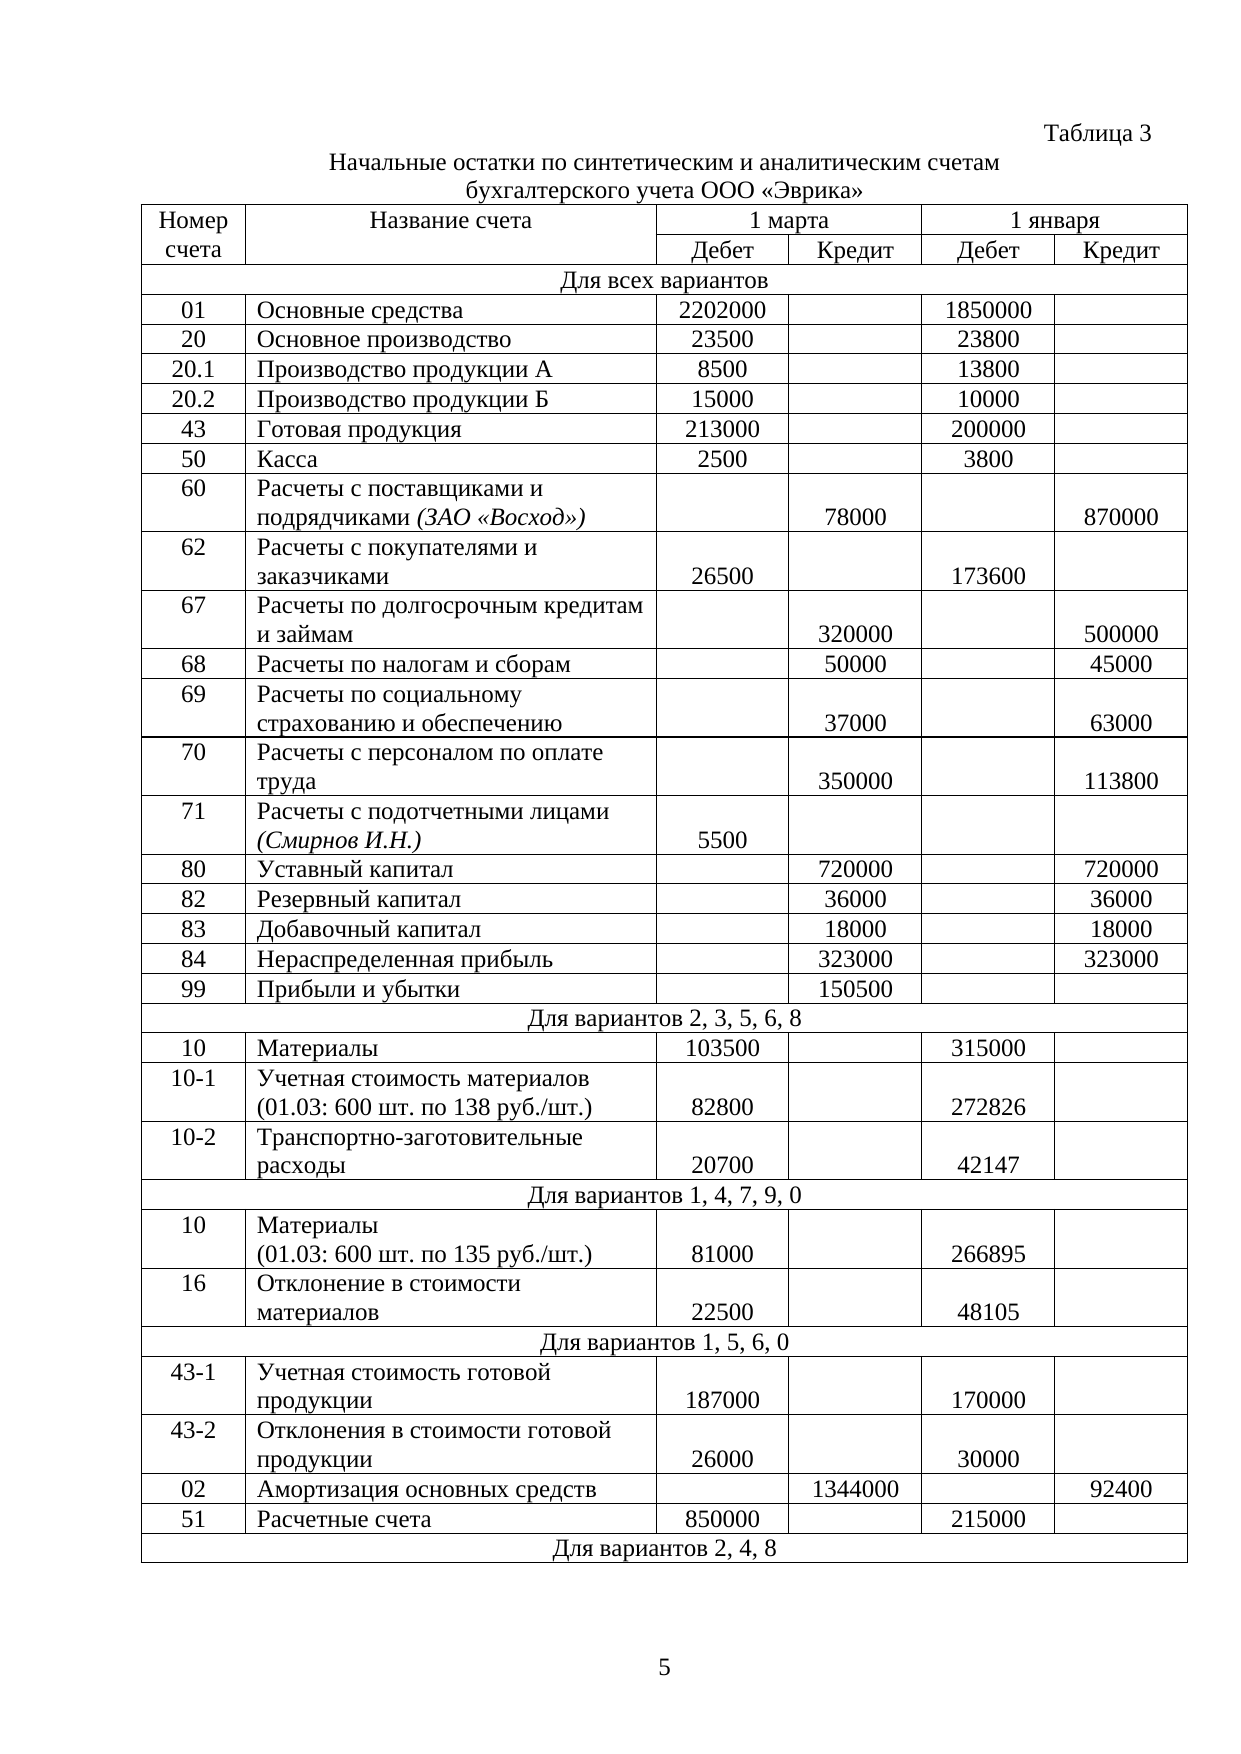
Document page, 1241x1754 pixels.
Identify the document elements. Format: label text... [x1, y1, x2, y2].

table_header 1 января [922, 205, 1187, 234]
table_cell 48105 [922, 1269, 1054, 1326]
table_cell Дебет [922, 235, 1054, 264]
table_cell Амортизация основных средств [246, 1474, 656, 1503]
table_cell 92400 [1055, 1474, 1187, 1503]
text Таблица 3 [177, 118, 1152, 147]
table_cell 2500 [657, 444, 788, 472]
table_cell 22500 [657, 1269, 788, 1326]
table_cell Для вариантов 1, 4, 7, 9, 0 [142, 1180, 1187, 1209]
table_cell [657, 914, 788, 943]
table_cell 30000 [922, 1415, 1054, 1473]
table_cell 82800 [657, 1063, 788, 1121]
table_cell [922, 884, 1054, 913]
table_cell 99 [142, 974, 245, 1002]
table_header Номер счета [142, 205, 245, 264]
table_cell [1055, 1210, 1187, 1267]
table_cell 20 [142, 325, 245, 353]
table_cell Расчеты по налогам и сборам [246, 649, 656, 678]
table_cell Добавочный капитал [246, 914, 656, 943]
table_cell 213000 [657, 414, 788, 443]
table_cell 10 [142, 1210, 245, 1267]
table_cell 02 [142, 1474, 245, 1503]
table_cell 18000 [1055, 914, 1187, 943]
table_cell Расчеты по социальному страхованию и обеспечению [246, 679, 656, 736]
table_cell [657, 738, 788, 795]
table_cell [922, 944, 1054, 973]
table_cell [789, 1269, 921, 1326]
table_cell [789, 1504, 921, 1532]
table_cell [1055, 796, 1187, 853]
table_cell [922, 855, 1054, 883]
table_cell 266895 [922, 1210, 1054, 1267]
table_cell 1344000 [789, 1474, 921, 1503]
table_cell 187000 [657, 1357, 788, 1414]
text бухгалтерского учета ООО «Эврика» [177, 176, 1152, 204]
table_cell [922, 679, 1054, 736]
table_cell [922, 914, 1054, 943]
table_cell [1055, 974, 1187, 1002]
table_cell [1055, 384, 1187, 413]
table_cell [922, 591, 1054, 648]
table_cell 50 [142, 444, 245, 472]
table_cell 850000 [657, 1504, 788, 1532]
table_cell Расчеты с подотчетными лицами (Смирнов И.Н.) [246, 796, 656, 853]
table_cell 5500 [657, 796, 788, 853]
table_cell 8500 [657, 354, 788, 383]
table_cell [657, 974, 788, 1002]
table_cell 170000 [922, 1357, 1054, 1414]
table_cell 323000 [789, 944, 921, 973]
table_cell [1055, 414, 1187, 443]
table_cell 71 [142, 796, 245, 853]
table_cell [789, 532, 921, 589]
table_cell Производство продукции А [246, 354, 656, 383]
table_cell 103500 [657, 1033, 788, 1062]
table_cell 23500 [657, 325, 788, 353]
table_cell 83 [142, 914, 245, 943]
table_cell [657, 855, 788, 883]
table_cell Дебет [657, 235, 788, 264]
table_cell [789, 1357, 921, 1414]
table_cell 16 [142, 1269, 245, 1326]
text Начальные остатки по синтетическим и аналитическим счетам [177, 147, 1152, 176]
table_cell Резервный капитал [246, 884, 656, 913]
table_cell [789, 444, 921, 472]
table_cell Расчеты с поставщиками и подрядчиками (ЗАО «Восход») [246, 474, 656, 531]
table_cell [657, 474, 788, 531]
table_cell [789, 384, 921, 413]
table_cell 20.1 [142, 354, 245, 383]
table_cell 26500 [657, 532, 788, 589]
table_cell 113800 [1055, 738, 1187, 795]
table_cell [789, 354, 921, 383]
table_cell [1055, 1269, 1187, 1326]
table_cell 36000 [1055, 884, 1187, 913]
table_cell [657, 649, 788, 678]
table_cell 20.2 [142, 384, 245, 413]
table_cell 82 [142, 884, 245, 913]
table_cell Транспортно-заготовительные расходы [246, 1122, 656, 1179]
table_cell Нераспределенная прибыль [246, 944, 656, 973]
table_cell Для вариантов 2, 4, 8 [142, 1534, 1187, 1562]
table_cell 84 [142, 944, 245, 973]
table_cell [1055, 1504, 1187, 1532]
table_cell 150500 [789, 974, 921, 1002]
table_cell 10-1 [142, 1063, 245, 1121]
table_cell 45000 [1055, 649, 1187, 678]
table_cell 70 [142, 738, 245, 795]
table_cell [1055, 1122, 1187, 1179]
table_cell 80 [142, 855, 245, 883]
table_cell 3800 [922, 444, 1054, 472]
table_cell 50000 [789, 649, 921, 678]
table_cell 720000 [789, 855, 921, 883]
table_cell 323000 [1055, 944, 1187, 973]
table_cell 51 [142, 1504, 245, 1532]
table_cell [922, 796, 1054, 853]
table_cell [922, 974, 1054, 1002]
table_cell 43-2 [142, 1415, 245, 1473]
table_cell 43 [142, 414, 245, 443]
table_cell Основные средства [246, 295, 656, 323]
table_cell Для всех вариантов [142, 265, 1187, 294]
table_cell 01 [142, 295, 245, 323]
table_cell 320000 [789, 591, 921, 648]
table_cell 26000 [657, 1415, 788, 1473]
table_cell [789, 796, 921, 853]
table_cell [922, 1474, 1054, 1503]
table_cell 10000 [922, 384, 1054, 413]
table_cell Расчеты с персоналом по оплате труда [246, 738, 656, 795]
table_cell 173600 [922, 532, 1054, 589]
table_cell Отклонение в стоимости материалов [246, 1269, 656, 1326]
table_cell [922, 649, 1054, 678]
table_cell Расчетные счета [246, 1504, 656, 1532]
table_cell [1055, 1033, 1187, 1062]
table_header 1 марта [657, 205, 921, 234]
table_cell [789, 1122, 921, 1179]
table_cell [922, 738, 1054, 795]
table_cell 272826 [922, 1063, 1054, 1121]
table_cell Отклонения в стоимости готовой продукции [246, 1415, 656, 1473]
table_cell Материалы (01.03: 600 шт. по 135 руб./шт.) [246, 1210, 656, 1267]
table_cell 63000 [1055, 679, 1187, 736]
table_cell [789, 1063, 921, 1121]
table_cell Учетная стоимость материалов (01.03: 600 шт. по 138 руб./шт.) [246, 1063, 656, 1121]
table_cell [657, 1474, 788, 1503]
table_cell [1055, 444, 1187, 472]
table_cell 42147 [922, 1122, 1054, 1179]
table_cell Готовая продукция [246, 414, 656, 443]
table_cell [1055, 1357, 1187, 1414]
table_cell 2202000 [657, 295, 788, 323]
table_cell [657, 944, 788, 973]
table_cell Касса [246, 444, 656, 472]
table_cell [1055, 354, 1187, 383]
table_cell 60 [142, 474, 245, 531]
table_cell Основное производство [246, 325, 656, 353]
table_cell 81000 [657, 1210, 788, 1267]
table_cell Расчеты с покупателями и заказчиками [246, 532, 656, 589]
table_cell 67 [142, 591, 245, 648]
table_cell 13800 [922, 354, 1054, 383]
table_cell Расчеты по долгосрочным кредитам и займам [246, 591, 656, 648]
table_cell 10-2 [142, 1122, 245, 1179]
table_cell 10 [142, 1033, 245, 1062]
table_cell [657, 679, 788, 736]
table_cell Материалы [246, 1033, 656, 1062]
table_cell [789, 1210, 921, 1267]
table_cell Кредит [1055, 235, 1187, 264]
table_cell 720000 [1055, 855, 1187, 883]
table_cell [657, 884, 788, 913]
table_cell 43-1 [142, 1357, 245, 1414]
table_cell [789, 1033, 921, 1062]
table_cell 36000 [789, 884, 921, 913]
table_cell 68 [142, 649, 245, 678]
table_cell 1850000 [922, 295, 1054, 323]
table_cell Прибыли и убытки [246, 974, 656, 1002]
table_cell 37000 [789, 679, 921, 736]
table_cell [789, 295, 921, 323]
table_cell 870000 [1055, 474, 1187, 531]
table_cell 350000 [789, 738, 921, 795]
table_cell [1055, 1063, 1187, 1121]
table_cell 315000 [922, 1033, 1054, 1062]
table_cell Для вариантов 1, 5, 6, 0 [142, 1327, 1187, 1356]
table_cell [789, 1415, 921, 1473]
table_cell Уставный капитал [246, 855, 656, 883]
table_cell [789, 325, 921, 353]
table_cell Кредит [789, 235, 921, 264]
table_cell [789, 414, 921, 443]
table_cell [657, 591, 788, 648]
table_cell 23800 [922, 325, 1054, 353]
table_cell [1055, 1415, 1187, 1473]
table_cell Производство продукции Б [246, 384, 656, 413]
table_cell [922, 474, 1054, 531]
table_cell 62 [142, 532, 245, 589]
table_cell Для вариантов 2, 3, 5, 6, 8 [142, 1004, 1187, 1032]
table_cell [1055, 325, 1187, 353]
table_cell 200000 [922, 414, 1054, 443]
table_cell 78000 [789, 474, 921, 531]
table_cell Учетная стоимость готовой продукции [246, 1357, 656, 1414]
table_cell 18000 [789, 914, 921, 943]
table_cell 20700 [657, 1122, 788, 1179]
table_cell 215000 [922, 1504, 1054, 1532]
table_header Название счета [246, 205, 656, 264]
table_cell 15000 [657, 384, 788, 413]
table_cell [1055, 295, 1187, 323]
table_cell 69 [142, 679, 245, 736]
table_cell [1055, 532, 1187, 589]
table_cell 500000 [1055, 591, 1187, 648]
